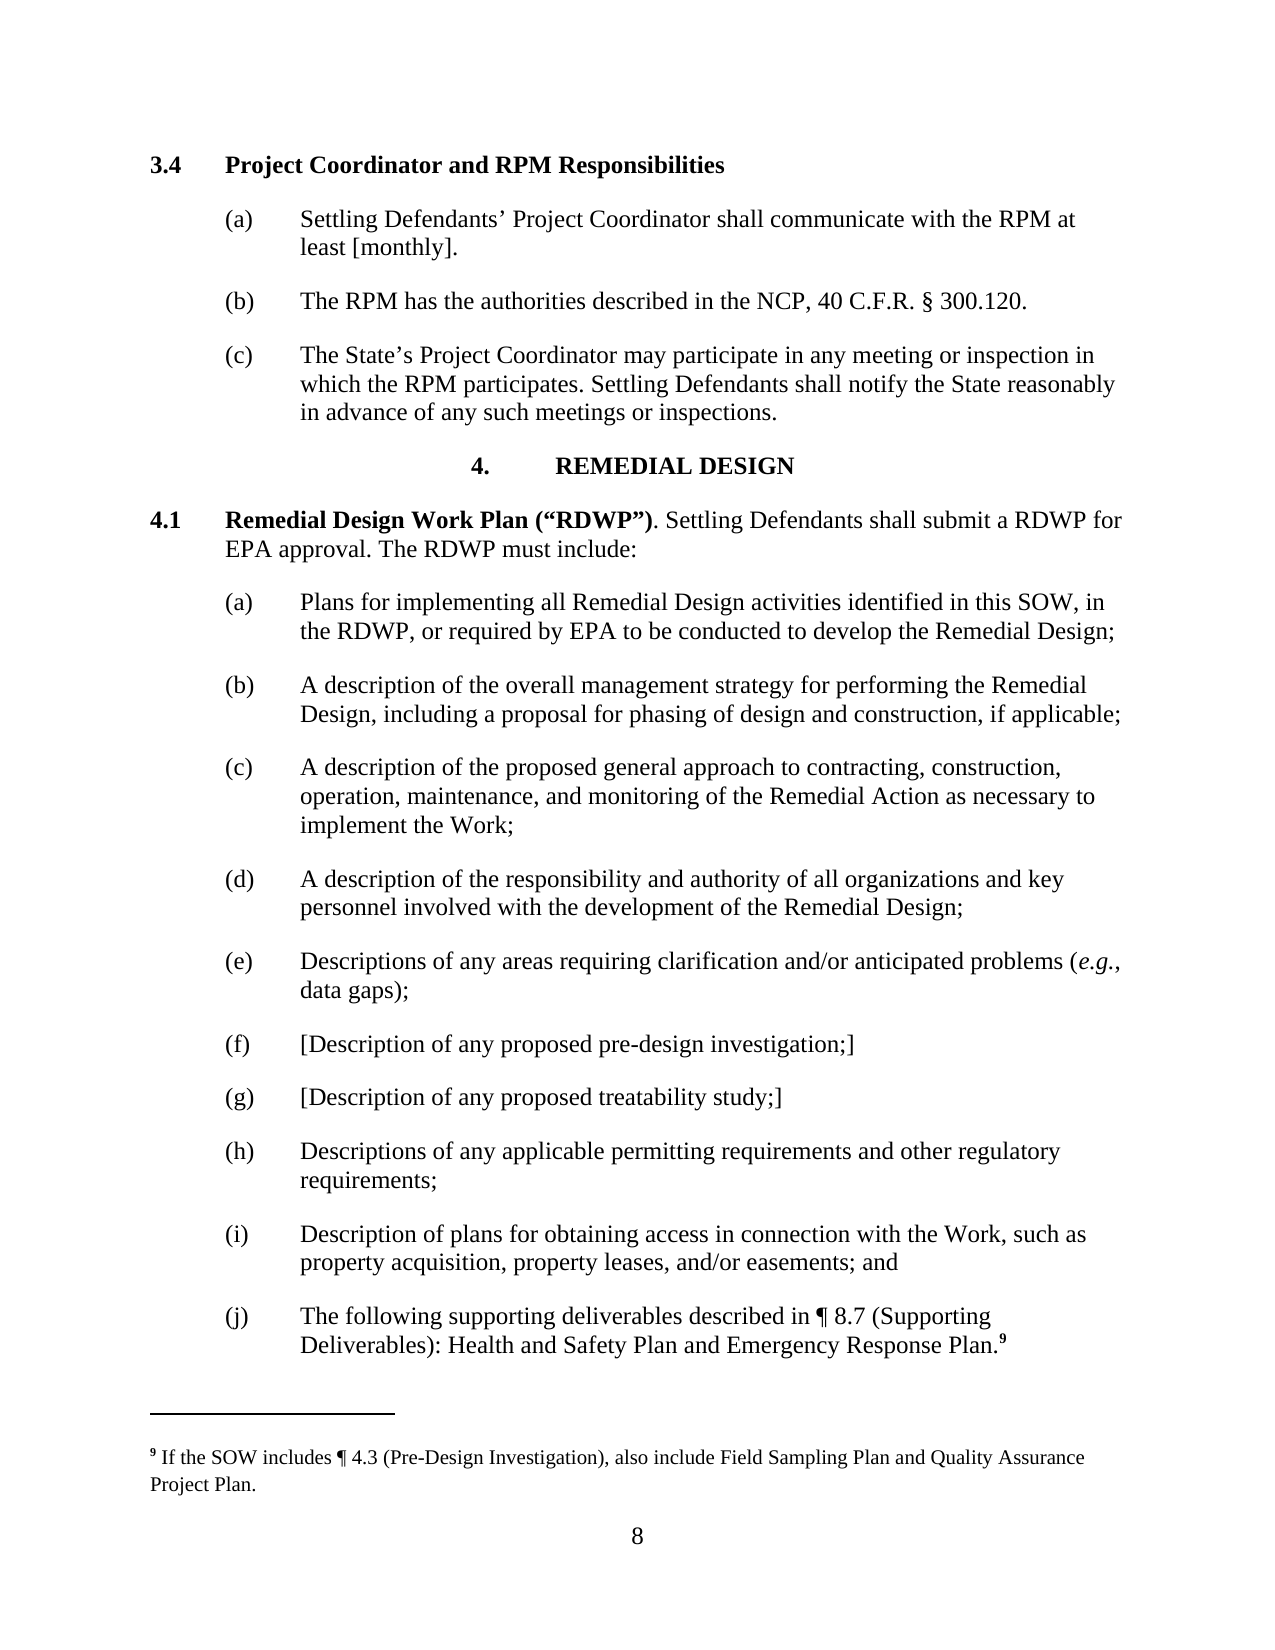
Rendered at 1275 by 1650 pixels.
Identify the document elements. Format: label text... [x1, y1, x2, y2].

text REMEDIAL DESIGN [150, 451, 1125, 480]
text [Description of any proposed pre-design investigation;] [225, 1029, 1125, 1057]
text The State’s Project Coordinator may participate in any meeting or inspection in which the RPM participates. Settling Defendants shall notify the State reasonably in advance of any such meetings or inspections. [225, 340, 1125, 426]
text Project Coordinator and RPM Responsibilities [150, 150, 1125, 179]
text Settling Defendants’ Project Coordinator shall communicate with the RPM at least [monthly]. [225, 204, 1125, 261]
text A description of the responsibility and authority of all organizations and key personnel involved with the development of the Remedial Design; [225, 864, 1125, 921]
text Plans for implementing all Remedial Design activities identified in this SOW, in the RDWP, or required by EPA to be conducted to develop the Remedial Design; [225, 587, 1125, 645]
text [Description of any proposed treatability study;] [225, 1082, 1125, 1111]
text Descriptions of any areas requiring clarification and/or anticipated problems (e.g., data gaps); [225, 946, 1125, 1004]
text The RPM has the authorities described in the NCP, 40 C.F.R. § 300.120. [225, 286, 1125, 315]
text Descriptions of any applicable permitting requirements and other regulatory requirements; [225, 1136, 1125, 1194]
text Description of plans for obtaining access in connection with the Work, such as property acquisition, property leases, and/or easements; and [225, 1219, 1125, 1276]
text Remedial Design Work Plan (“RDWP”). Settling Defendants shall submit a RDWP for EPA approval. The RDWP must include: [150, 505, 1125, 562]
text The following supporting deliverables described in ¶ 8.7 (Supporting Deliverables): Health and Safety Plan and Emergency Response Plan. [225, 1301, 1125, 1359]
text A description of the proposed general approach to contracting, construction, operation, maintenance, and monitoring of the Remedial Action as necessary to implement the Work; [225, 752, 1125, 839]
text A description of the overall management strategy for performing the Remedial Design, including a proposal for phasing of design and construction, if applicable; [225, 670, 1125, 727]
